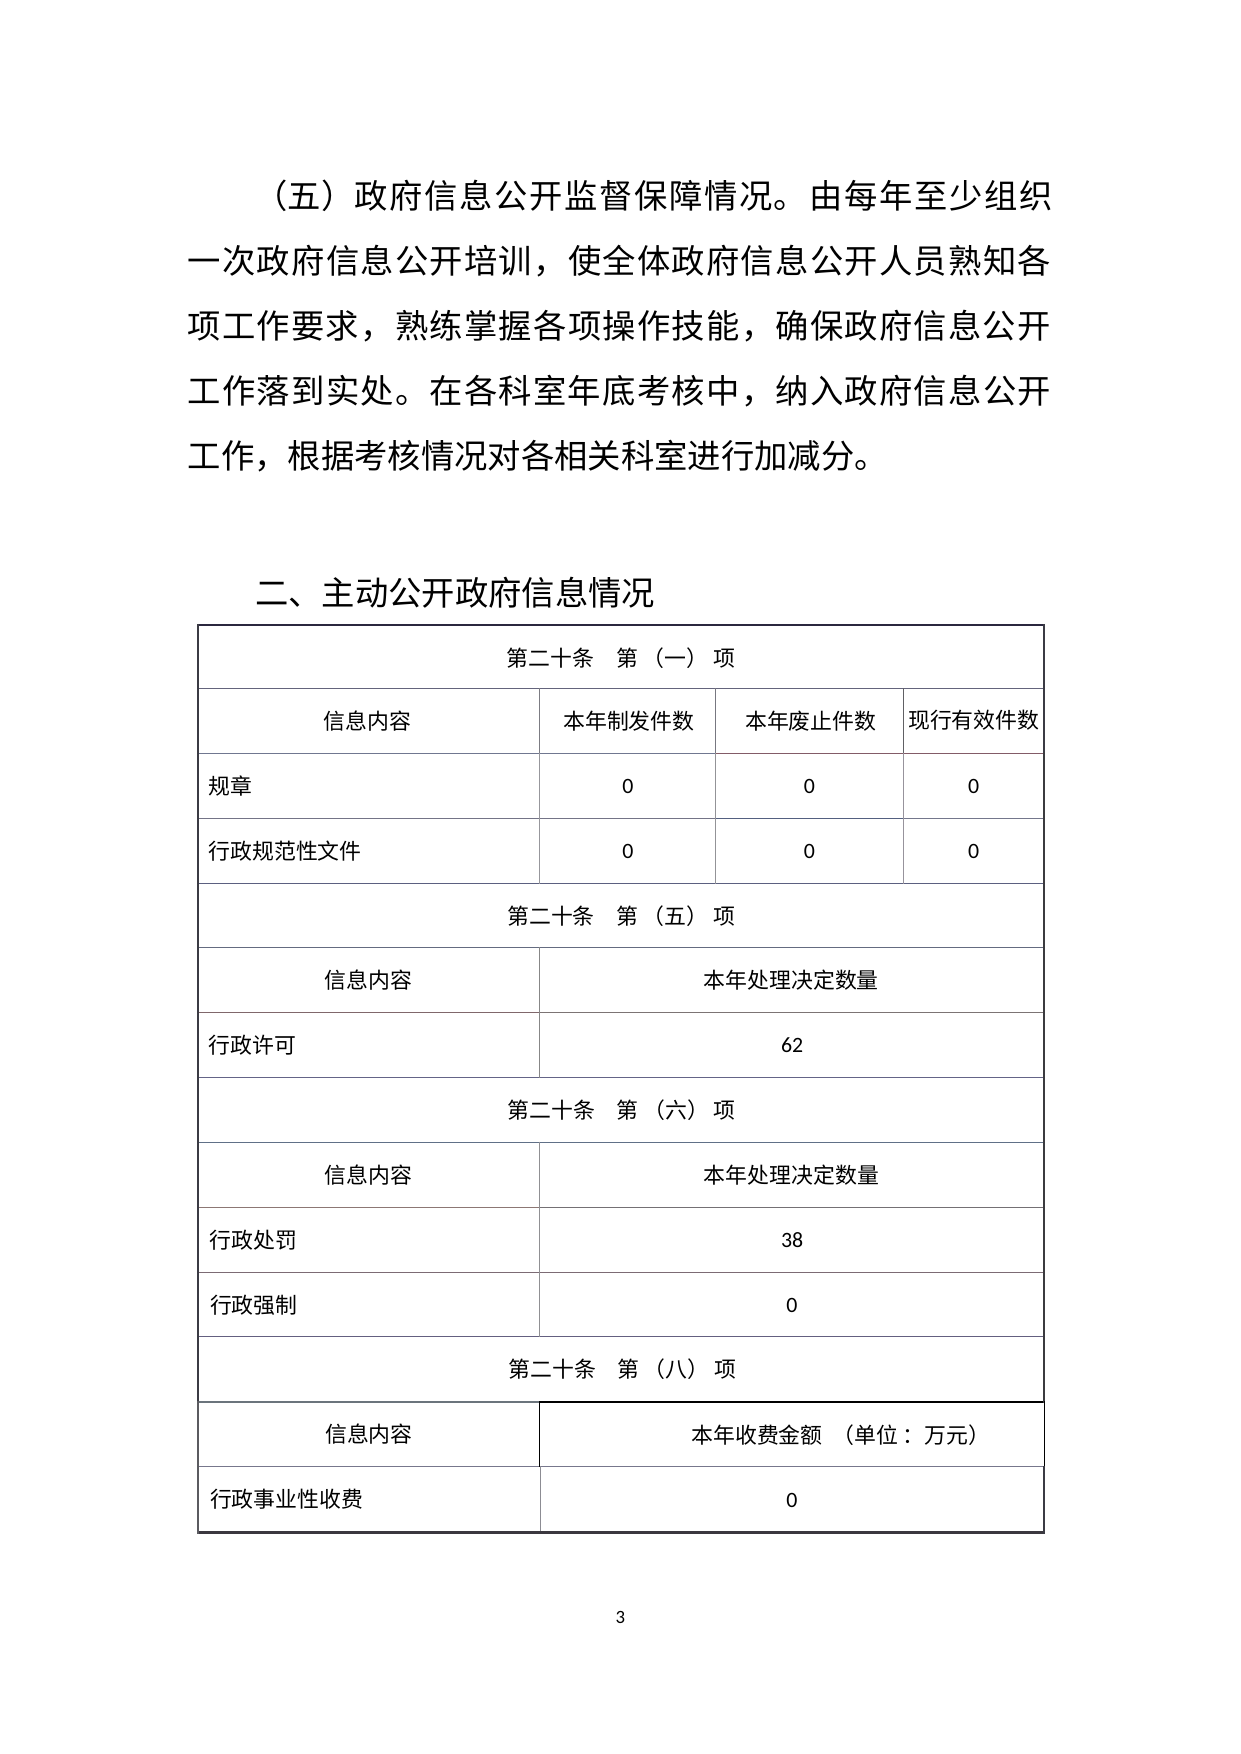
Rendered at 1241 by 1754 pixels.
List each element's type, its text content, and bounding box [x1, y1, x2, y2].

table_cell 0 [716, 819, 903, 883]
table_cell 本年处理决定数量 [540, 948, 1043, 1012]
table_cell 行政强制 [199, 1273, 539, 1336]
table_cell 行政规范性文件 [199, 819, 539, 883]
table_cell 第二十条 第 （五） 项 [199, 884, 1043, 947]
table_cell 0 [904, 754, 1043, 818]
table_cell 本年废止件数 [716, 689, 903, 752]
table_cell 0 [716, 754, 903, 818]
table_cell 现行有效件数 [904, 689, 1043, 752]
table_cell 0 [540, 819, 715, 883]
table_cell 0 [904, 819, 1043, 883]
text 二、主动公开政府信息情况 [187, 559, 1053, 624]
list 政府信息公开监督保障情况。由每年至少组织一次政府信息公开培训，使全体政府信息公开人员熟知各项工作要求，熟练掌握各项操作技能，确保政府信息公开工作落到实处。在各科室年底考核中，纳入政府信息公开工作，根据考核情况对各相关科室进行加减分。 [187, 162, 1053, 487]
table_cell 行政处罚 [199, 1208, 539, 1272]
table_cell 规章 [199, 754, 539, 818]
table_cell 第二十条 第 （八） 项 [199, 1337, 1043, 1401]
table_cell 本年处理决定数量 [540, 1143, 1043, 1207]
table_cell 信息内容 [199, 1403, 539, 1466]
table_cell 信息内容 [199, 1143, 539, 1207]
table_cell 0 [541, 1467, 1043, 1531]
table_cell 0 [540, 754, 715, 818]
table_cell 第二十条 第 （六） 项 [199, 1078, 1043, 1142]
table_cell 0 [540, 1273, 1043, 1336]
table_cell 本年制发件数 [540, 689, 715, 752]
table_cell 行政事业性收费 [199, 1467, 540, 1531]
table_cell 本年收费金额 （单位 ：万元） [540, 1403, 1044, 1466]
table_cell 62 [540, 1013, 1043, 1077]
table_cell 信息内容 [199, 948, 539, 1012]
table_cell 行政许可 [199, 1013, 539, 1077]
table_cell 信息内容 [199, 689, 539, 752]
table_header 第二十条 第 （一） 项 [199, 626, 1043, 688]
table_cell 38 [540, 1208, 1043, 1272]
